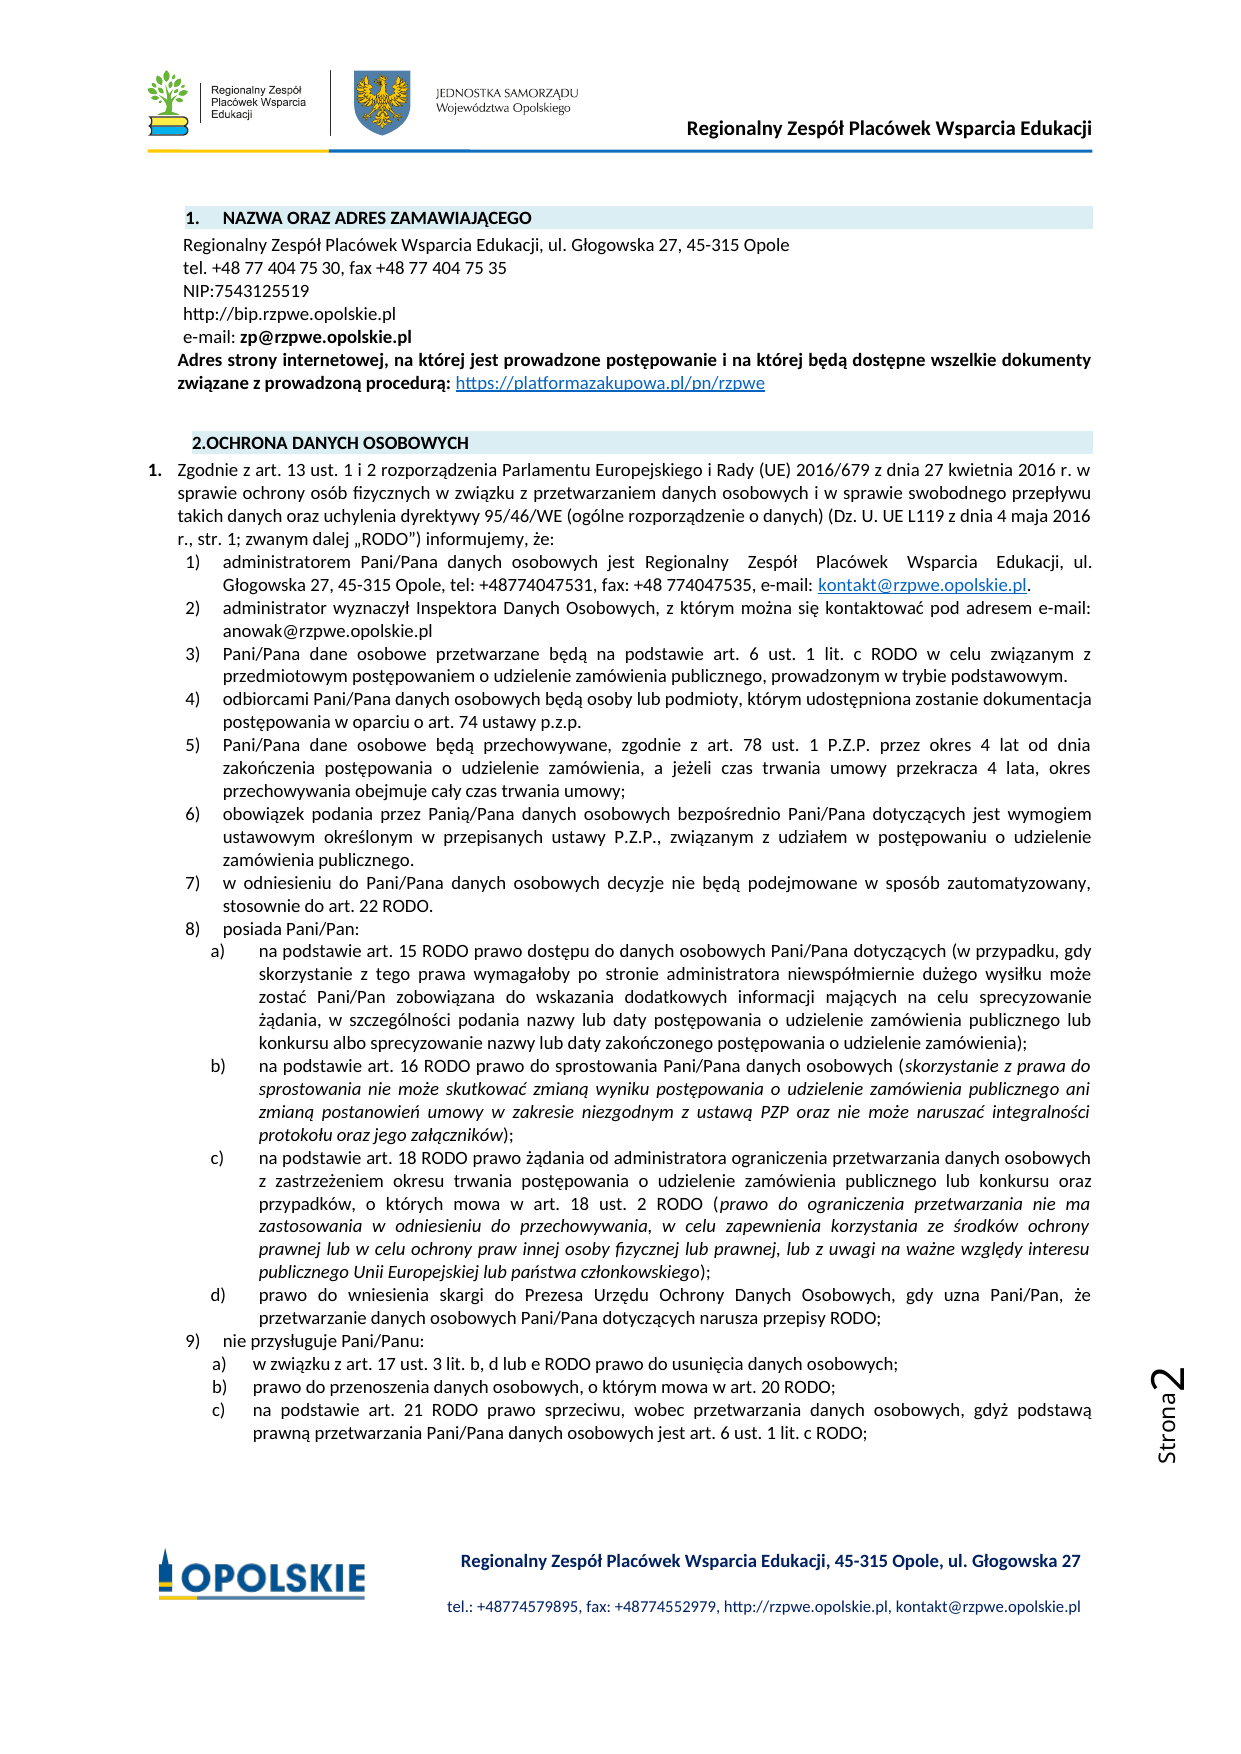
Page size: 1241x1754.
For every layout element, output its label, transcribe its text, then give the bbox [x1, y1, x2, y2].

text NIP:7543125519 [183, 279, 1093, 302]
list prawo do przenoszenia danych osobowych, o którym mowa w art. 20 RODO; [212, 1375, 1093, 1398]
text e-mail: zp@rzpwe.opolskie.pl [183, 325, 1093, 348]
list prawo do wniesienia skargi do Prezesa Urzędu Ochrony Danych Osobowych, gdy uzna Pani/Pan, że przetwarzanie danych osobowych Pani/Pana dotyczących narusza przepisy RODO; [210, 1283, 1093, 1329]
text Regionalny Zespół Placówek Wsparcia Edukacji, ul. Głogowska 27, 45-315 Opole [183, 233, 1093, 256]
list na podstawie art. 18 RODO prawo żądania od administratora ograniczenia przetwarzania danych osobowych z zastrzeżeniem okresu trwania postępowania o udzielenie zamówienia publicznego lub konkursu oraz przypadków, o których mowa w art. 18 ust. 2 RODO (prawo do ograniczenia przetwarzania nie ma zastosowania w odniesieniu do przechowywania, w celu zapewnienia korzystania ze środków ochrony prawnej lub w celu ochrony praw innej osoby fizycznej lub prawnej, lub z uwagi na ważne względy interesu publicznego Unii Europejskiej lub państwa członkowskiego); [210, 1146, 1093, 1283]
list w odniesieniu do Pani/Pana danych osobowych decyzje nie będą podejmowane w sposób zautomatyzowany, stosownie do art. 22 RODO. [185, 871, 1093, 917]
list Pani/Pana dane osobowe będą przechowywane, zgodnie z art. 78 ust. 1 P.Z.P. przez okres 4 lat od dnia zakończenia postępowania o udzielenie zamówienia, a jeżeli czas trwania umowy przekracza 4 lata, okres przechowywania obejmuje cały czas trwania umowy; [185, 733, 1093, 802]
list Zgodnie z art. 13 ust. 1 i 2 rozporządzenia Parlamentu Europejskiego i Rady (UE) 2016/679 z dnia 27 kwietnia 2016 r. w sprawie ochrony osób fizycznych w związku z przetwarzaniem danych osobowych i w sprawie swobodnego przepływu takich danych oraz uchylenia dyrektywy 95/46/WE (ogólne rozporządzenie o danych) (Dz. U. UE L119 z dnia 4 maja 2016 r., str. 1; zwanym dalej „RODO”) informujemy, że: [148, 458, 1093, 550]
list administratorem Pani/Pana danych osobowych jest Regionalny Zespół Placówek Wsparcia Edukacji, ul. Głogowska 27, 45-315 Opole, tel: +48774047531, fax: +48 774047535, e-mail: kontakt@rzpwe.opolskie.pl. [185, 550, 1093, 596]
list na podstawie art. 16 RODO prawo do sprostowania Pani/Pana danych osobowych (skorzystanie z prawa do sprostowania nie może skutkować zmianą wyniku postępowania o udzielenie zamówienia publicznego ani zmianą postanowień umowy w zakresie niezgodnym z ustawą PZP oraz nie może naruszać integralności protokołu oraz jego załączników); [210, 1054, 1093, 1146]
text tel. +48 77 404 75 30, fax +48 77 404 75 35 [183, 256, 1093, 279]
list na podstawie art. 21 RODO prawo sprzeciwu, wobec przetwarzania danych osobowych, gdyż podstawą prawną przetwarzania Pani/Pana danych osobowych jest art. 6 ust. 1 lit. c RODO; [212, 1398, 1093, 1444]
list w związku z art. 17 ust. 3 lit. b, d lub e RODO prawo do usunięcia danych osobowych; [212, 1352, 1093, 1375]
list posiada Pani/Pan: [185, 917, 1093, 939]
text 2.OCHRONA DANYCH OSOBOWYCH [192, 431, 1093, 454]
list Pani/Pana dane osobowe przetwarzane będą na podstawie art. 6 ust. 1 lit. c RODO w celu związanym z przedmiotowym postępowaniem o udzielenie zamówienia publicznego, prowadzonym w trybie podstawowym. [185, 642, 1093, 687]
list na podstawie art. 15 RODO prawo dostępu do danych osobowych Pani/Pana dotyczących (w przypadku, gdy skorzystanie z tego prawa wymagałoby po stronie administratora niewspółmiernie dużego wysiłku może zostać Pani/Pan zobowiązana do wskazania dodatkowych informacji mających na celu sprecyzowanie żądania, w szczególności podania nazwy lub daty postępowania o udzielenie zamówienia publicznego lub konkursu albo sprecyzowanie nazwy lub daty zakończonego postępowania o udzielenie zamówienia); [210, 939, 1093, 1054]
picture [158, 1548, 365, 1600]
list nie przysługuje Pani/Panu: [185, 1329, 1093, 1352]
text Adres strony internetowej, na której jest prowadzone postępowanie i na której będą dostępne wszelkie dokumenty związane z prowadzoną procedurą: https://platformazakupowa.pl/pn/rzpwe [177, 348, 1093, 394]
list NAZWA ORAZ ADRES ZAMAWIAJĄCEGO [185, 206, 1093, 229]
list odbiorcami Pani/Pana danych osobowych będą osoby lub podmioty, którym udostępniona zostanie dokumentacja postępowania w oparciu o art. 74 ustawy p.z.p. [185, 687, 1093, 733]
list obowiązek podania przez Panią/Pana danych osobowych bezpośrednio Pani/Pana dotyczących jest wymogiem ustawowym określonym w przepisanych ustawy P.Z.P., związanym z udziałem w postępowaniu o udzielenie zamówienia publicznego. [185, 802, 1093, 871]
text http://bip.rzpwe.opolskie.pl [183, 302, 1093, 325]
list administrator wyznaczył Inspektora Danych Osobowych, z którym można się kontaktować pod adresem e-mail: anowak@rzpwe.opolskie.pl [185, 596, 1093, 642]
